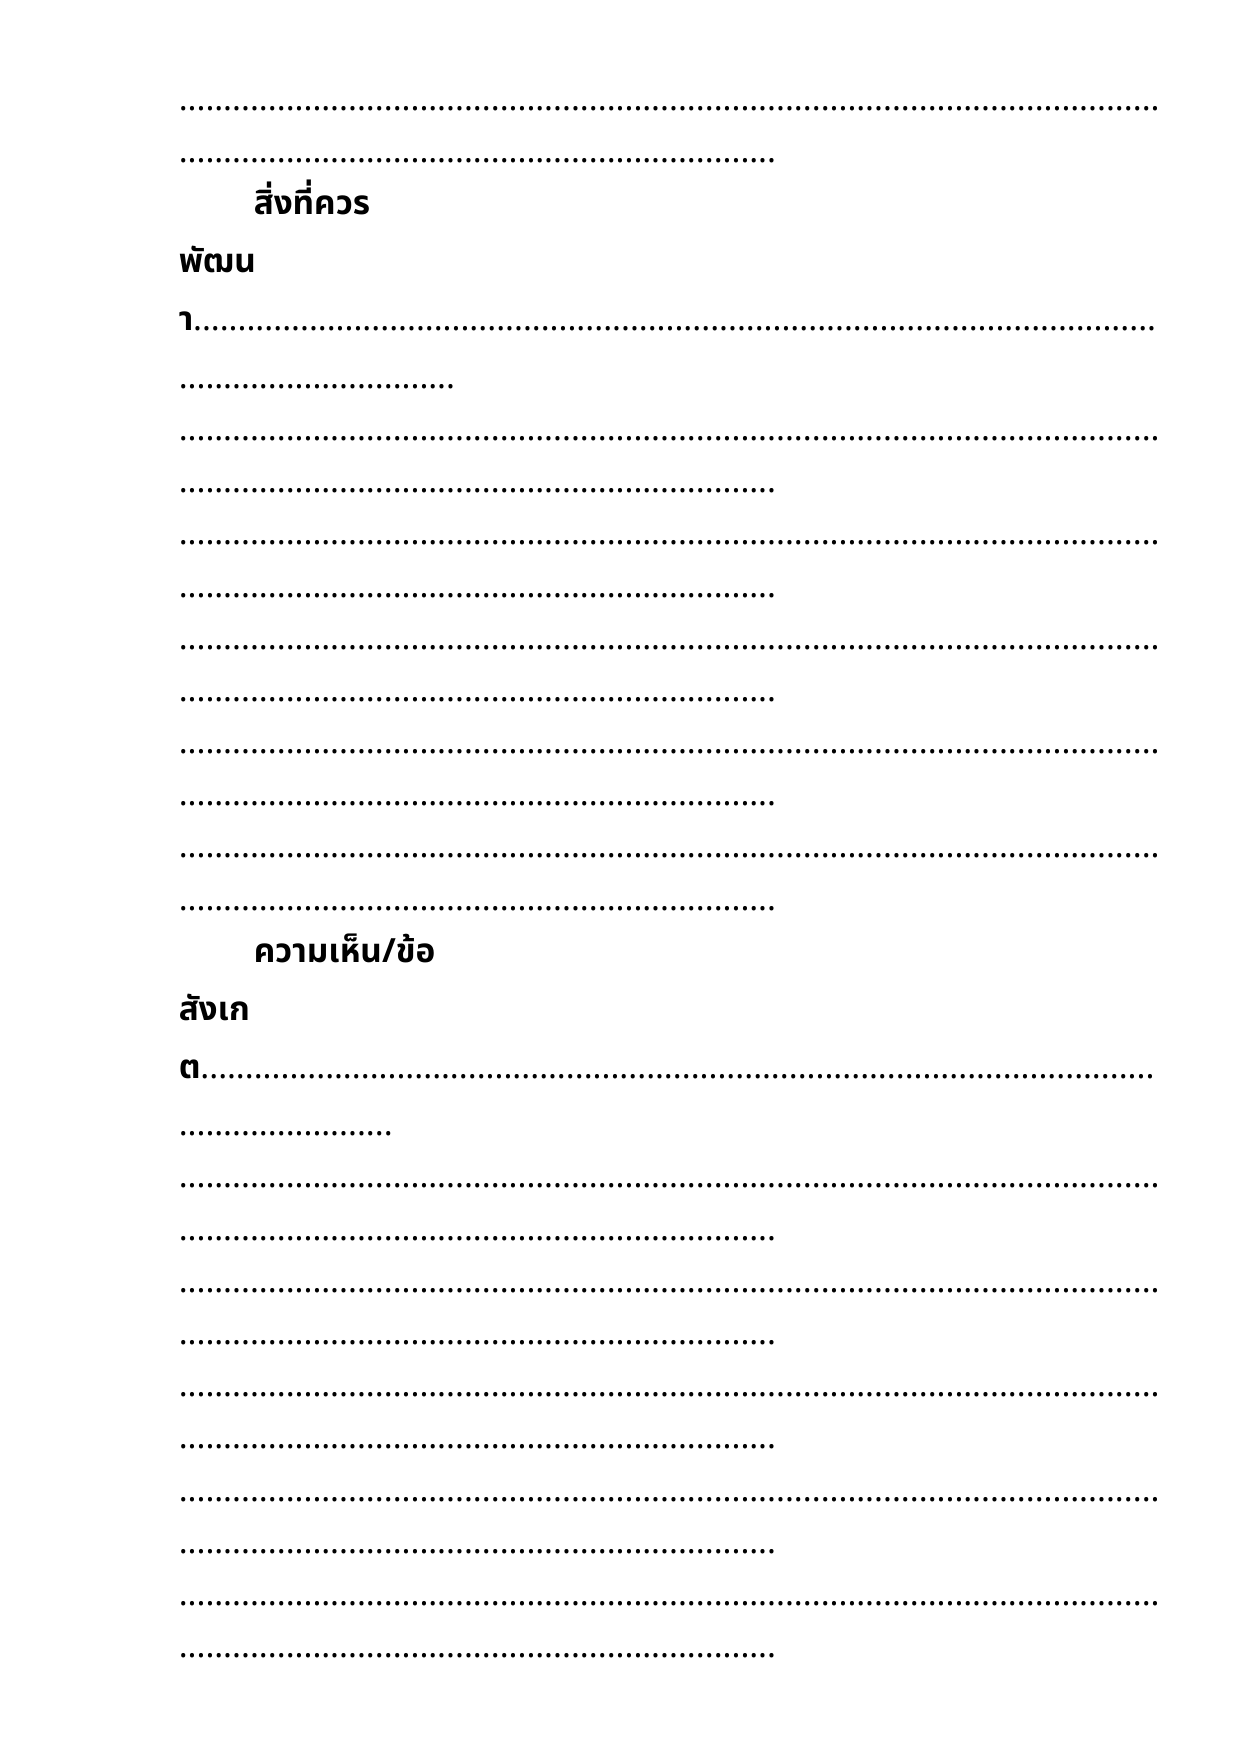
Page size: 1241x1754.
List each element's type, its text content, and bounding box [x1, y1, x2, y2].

list สิ่งที่ควรพัฒนา........................................................................................................................................... [178, 179, 1165, 398]
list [178, 1570, 1165, 1667]
list ความเห็น/ข้อสังเกต................................................................................................................................... [178, 927, 1165, 1146]
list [178, 75, 1165, 173]
